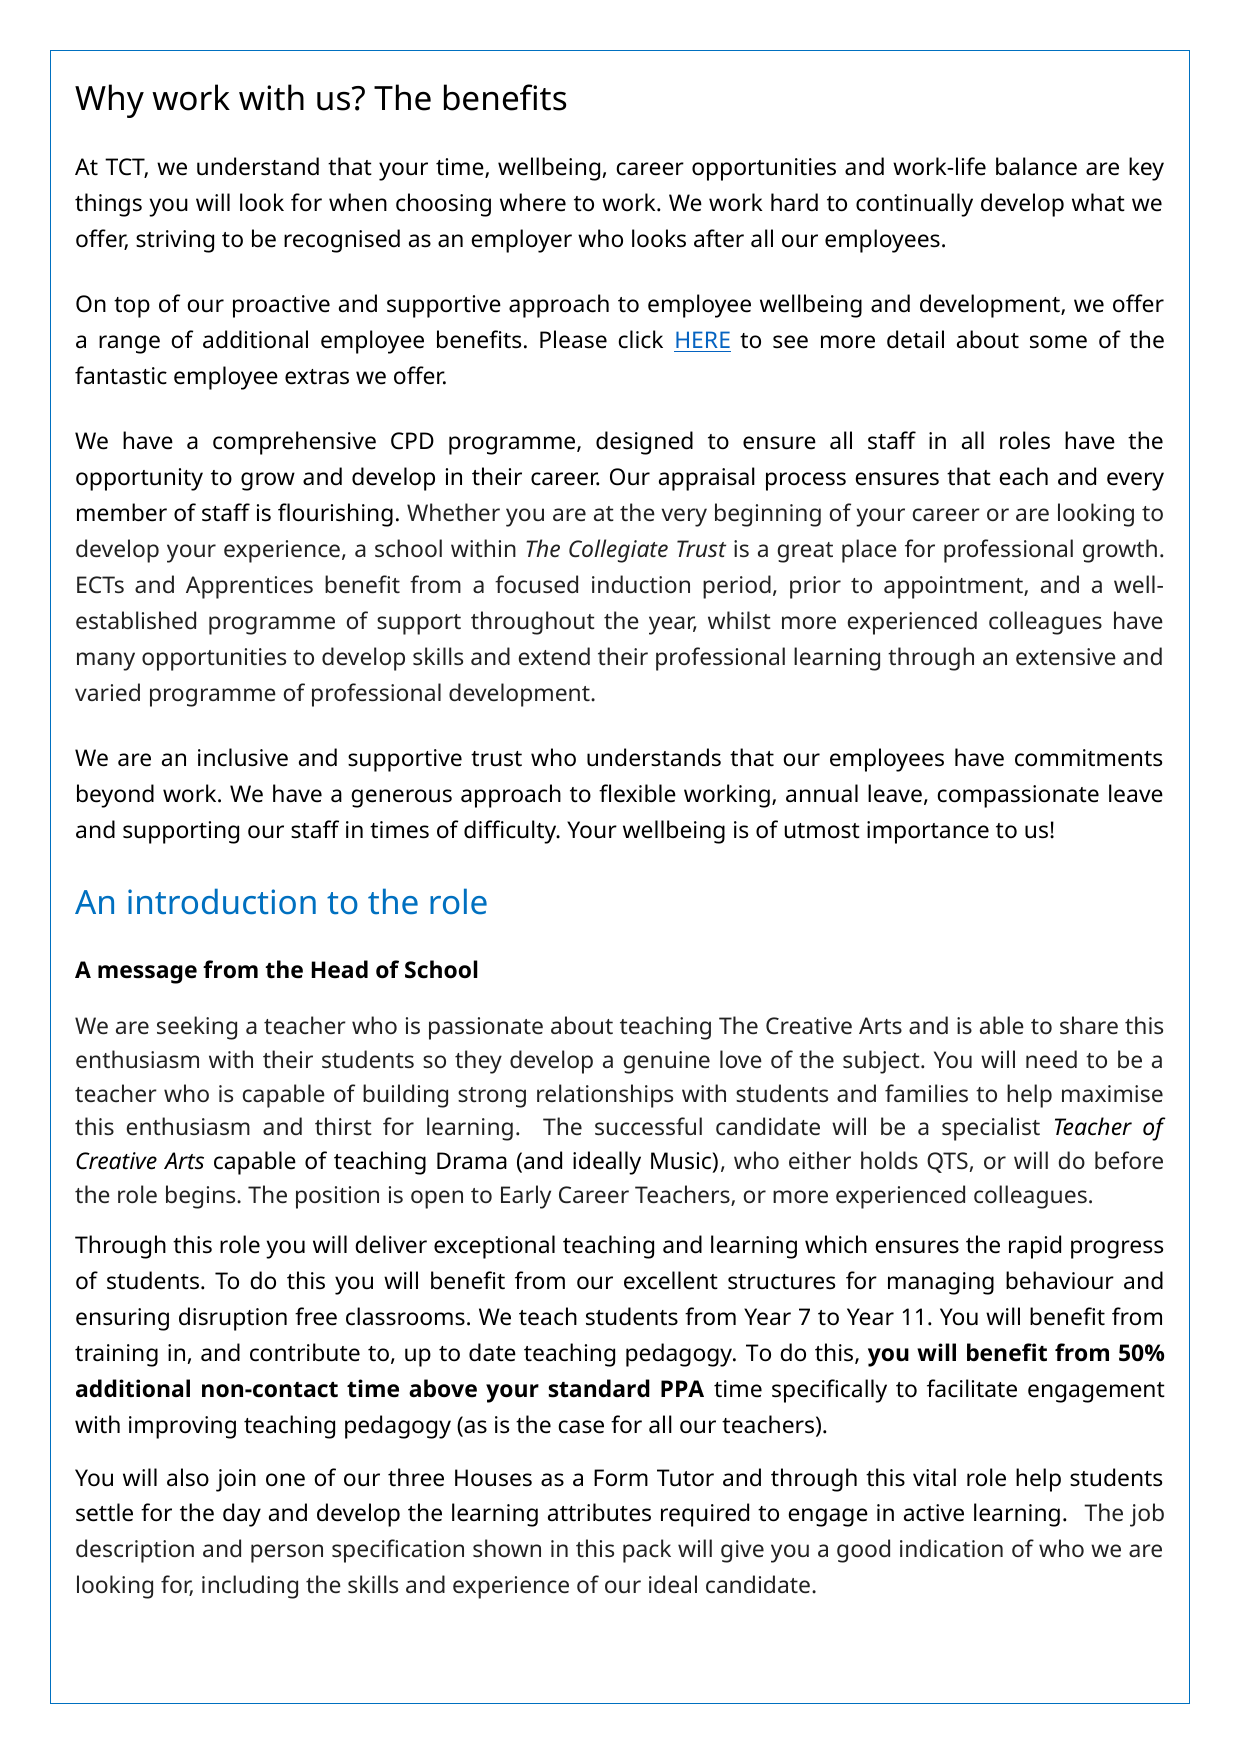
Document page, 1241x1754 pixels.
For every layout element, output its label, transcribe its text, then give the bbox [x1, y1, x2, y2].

text You will also join one of our three Houses as a Form Tutor and through this vital role help students settle for the day and develop the learning attributes required to engage in active learning. The job description and person specification shown in this pack will give you a good indication of who we are looking for, including the skills and experience of our ideal candidate. [75, 1461, 1165, 1601]
text Through this role you will deliver exceptional teaching and learning which ensures the rapid progress of students. To do this you will benefit from our excellent structures for managing behaviour and ensuring disruption free classrooms. We teach students from Year 7 to Year 11. You will benefit from training in, and contribute to, up to date teaching pedagogy. To do this, you will benefit from 50% additional non-contact time above your standard PPA time specifically to facilitate engagement with improving teaching pedagogy (as is the case for all our teachers). [75, 1229, 1165, 1440]
text We are seeking a teacher who is passionate about teaching The Creative Arts and is able to share this enthusiasm with their students so they develop a genuine love of the subject. You will need to be a teacher who is capable of building strong relationships with students and families to help maximise this enthusiasm and thirst for learning. The successful candidate will be a specialist Teacher of Creative Arts capable of teaching Drama (and ideally Music), who either holds QTS, or will do before the role begins. The position is open to Early Career Teachers, or more experienced colleagues. [75, 1010, 1165, 1210]
text A message from the Head of School [75, 953, 1165, 985]
text An introduction to the role [75, 879, 1165, 924]
text We are an inclusive and supportive trust who understands that our employees have commitments beyond work. We have a generous approach to flexible working, annual leave, compassionate leave and supporting our staff in times of difficulty. Your wellbeing is of utmost importance to us! [75, 742, 1165, 845]
text Why work with us? The benefits [75, 75, 1165, 120]
text At TCT, we understand that your time, wellbeing, career opportunities and work-life balance are key things you will look for when choosing where to work. We work hard to continually develop what we offer, striving to be recognised as an employer who looks after all our employees. [75, 151, 1165, 254]
text On top of our proactive and supportive approach to employee wellbeing and development, we offer a range of additional employee benefits. Please click HERE to see more detail about some of the fantastic employee extras we offer. [75, 288, 1165, 391]
text We have a comprehensive CPD programme, designed to ensure all staff in all roles have the opportunity to grow and develop in their career. Our appraisal process ensures that each and every member of staff is flourishing. Whether you are at the very beginning of your career or are looking to develop your experience, a school within The Collegiate Trust is a great place for professional growth. ECTs and Apprentices benefit from a focused induction period, prior to appointment, and a well-established programme of support throughout the year, whilst more experienced colleagues have many opportunities to develop skills and extend their professional learning through an extensive and varied programme of professional development. [75, 425, 1165, 708]
